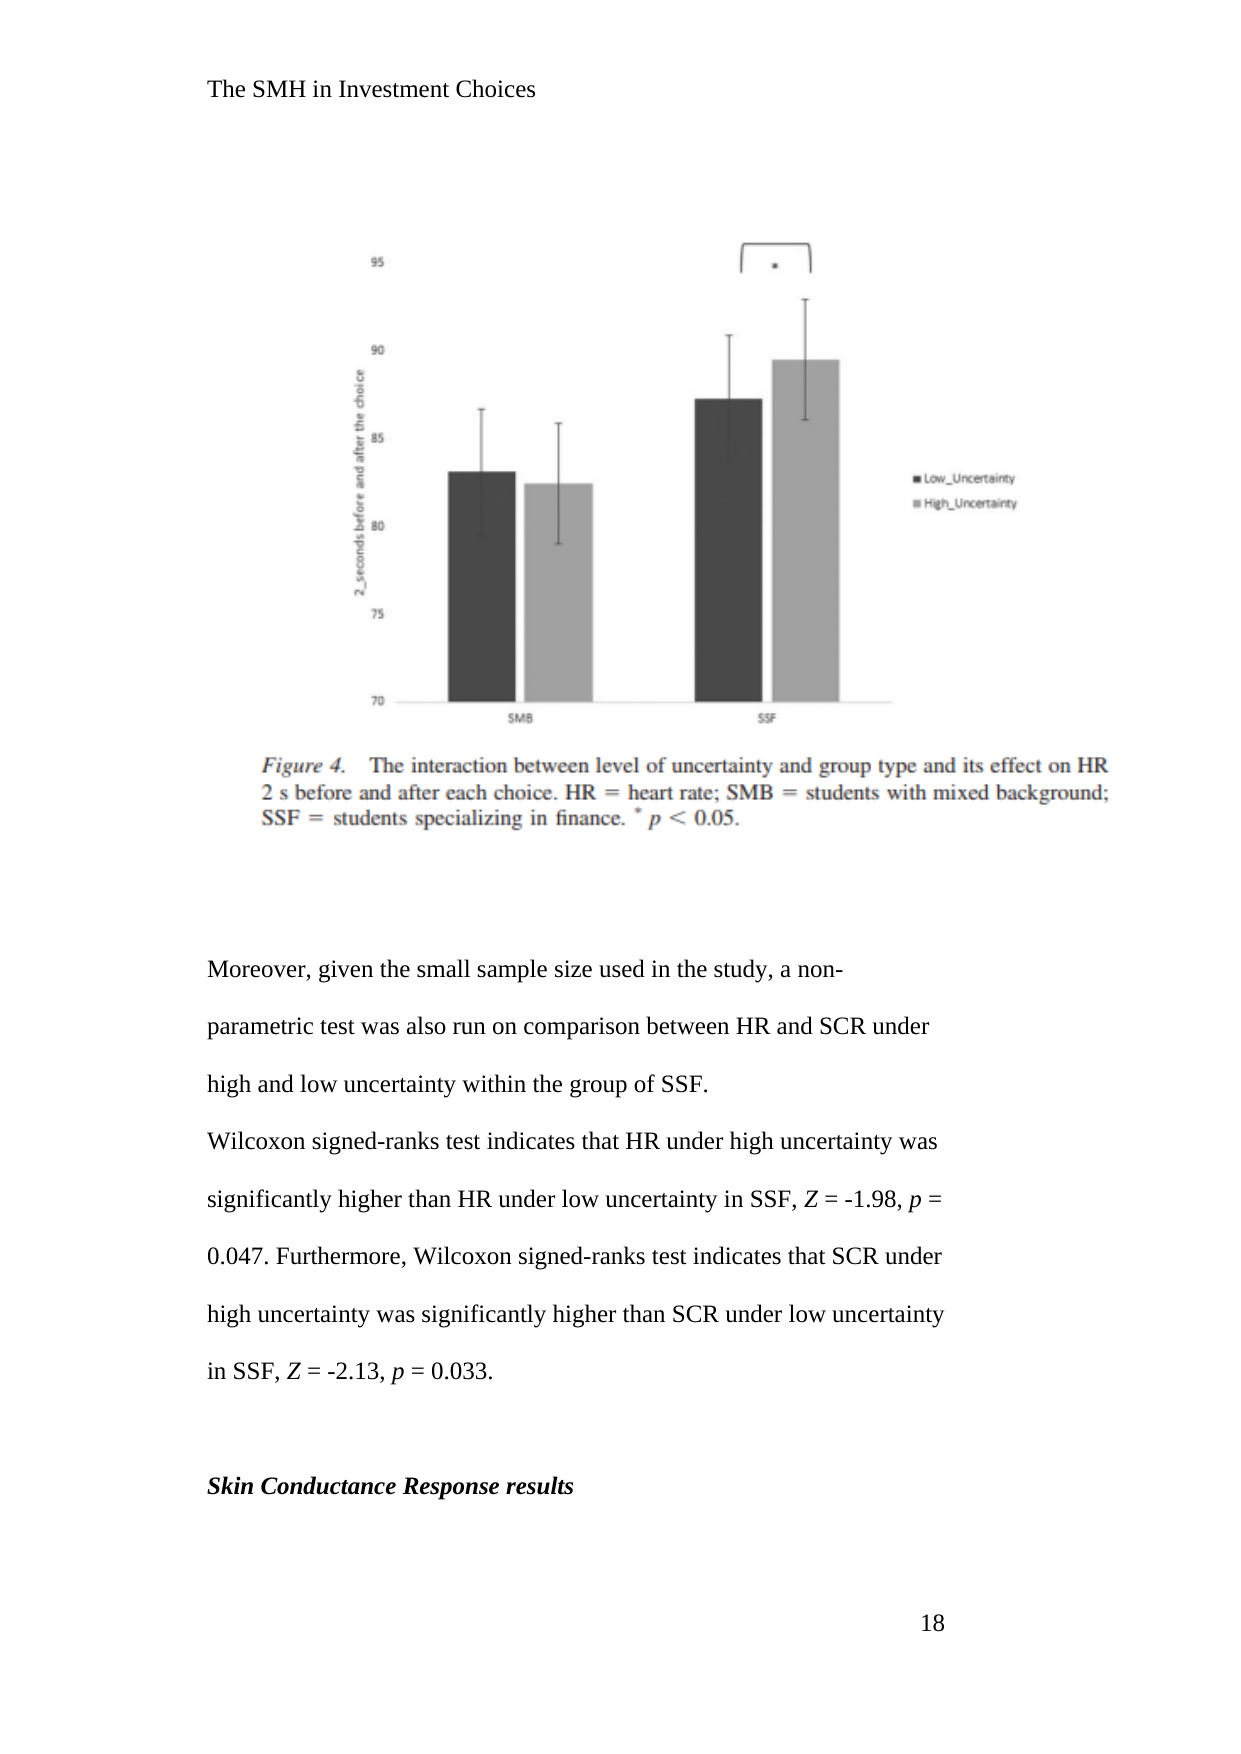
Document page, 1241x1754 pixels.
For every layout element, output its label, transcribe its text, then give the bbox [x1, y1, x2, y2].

text Wilcoxon signed-ranks test indicates that HR under high uncertainty was significantly higher than HR under low uncertainty in SSF, Z = -1.98, p = 0.047. Furthermore, Wilcoxon signed-ranks test indicates that SCR under high uncertainty was significantly higher than SCR under low uncertainty in SSF, Z = -2.13, p = 0.033. [207, 1126, 945, 1385]
text Moreover, given the small sample size used in the study, a non-parametric test was also run on comparison between HR and SCR under high and low uncertainty within the group of SSF. [207, 954, 945, 1097]
text Skin Conductance Response results [207, 1471, 945, 1500]
